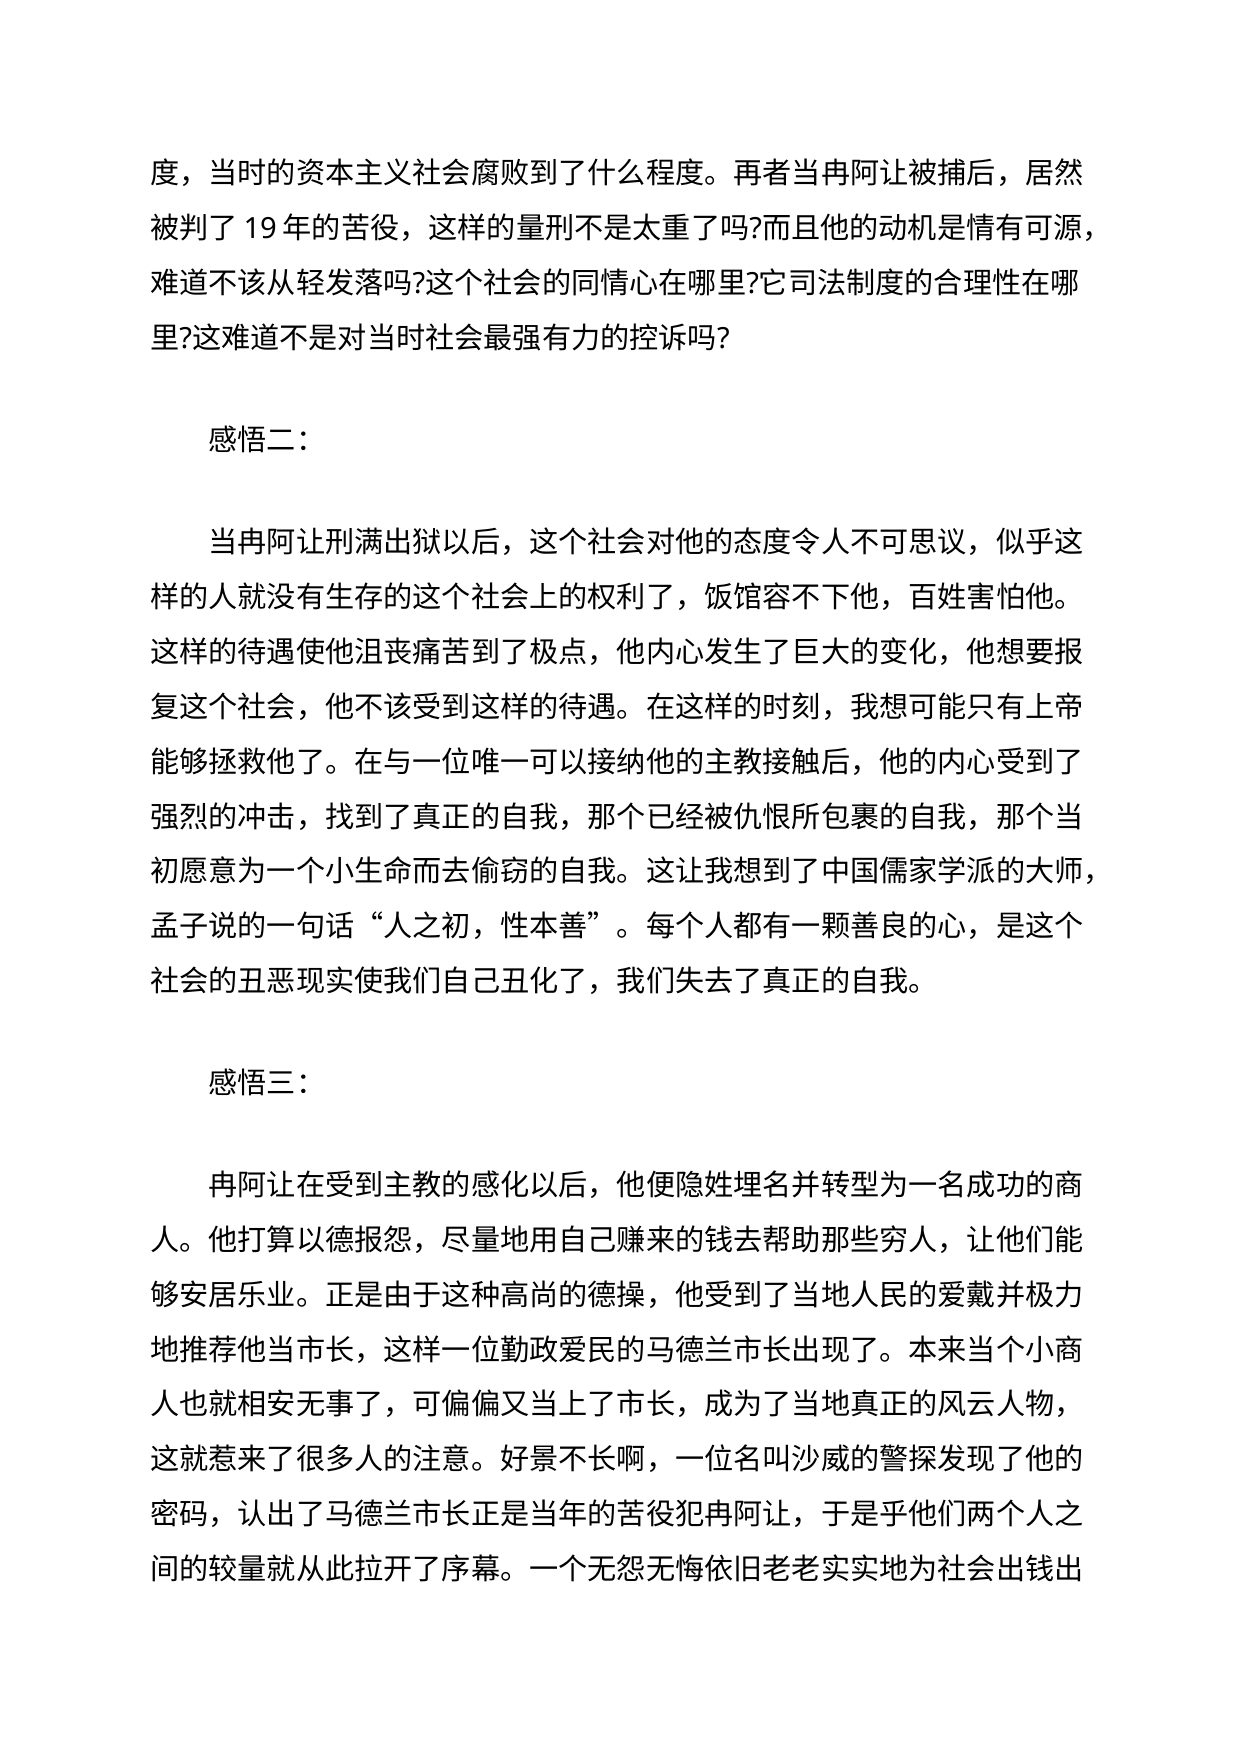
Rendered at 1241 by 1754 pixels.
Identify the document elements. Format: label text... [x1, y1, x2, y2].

text 感悟三： [150, 1059, 1090, 1102]
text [150, 1161, 1090, 1588]
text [150, 150, 1090, 357]
text 当冉阿让刑满出狱以后，这个社会对他的态度令人不可思议，似乎这样的人就没有生存的这个社会上的权利了，饭馆容不下他，百姓害怕他。这样的待遇使他沮丧痛苦到了极点，他内心发生了巨大的变化，他想要报复这个社会，他不该受到这样的待遇。在这样的时刻，我想可能只有上帝能够拯救他了。在与一位唯一可以接纳他的主教接触后，他的内心受到了强烈的冲击，找到了真正的自我，那个已经被仇恨所包裹的自我，那个当初愿意为一个小生命而去偷窃的自我。这让我想到了中国儒家学派的大师，孟子说的一句话“人之初，性本善”。每个人都有一颗善良的心，是这个社会的丑恶现实使我们自己丑化了，我们失去了真正的自我。 [150, 519, 1090, 1000]
text 感悟二： [150, 417, 1090, 459]
